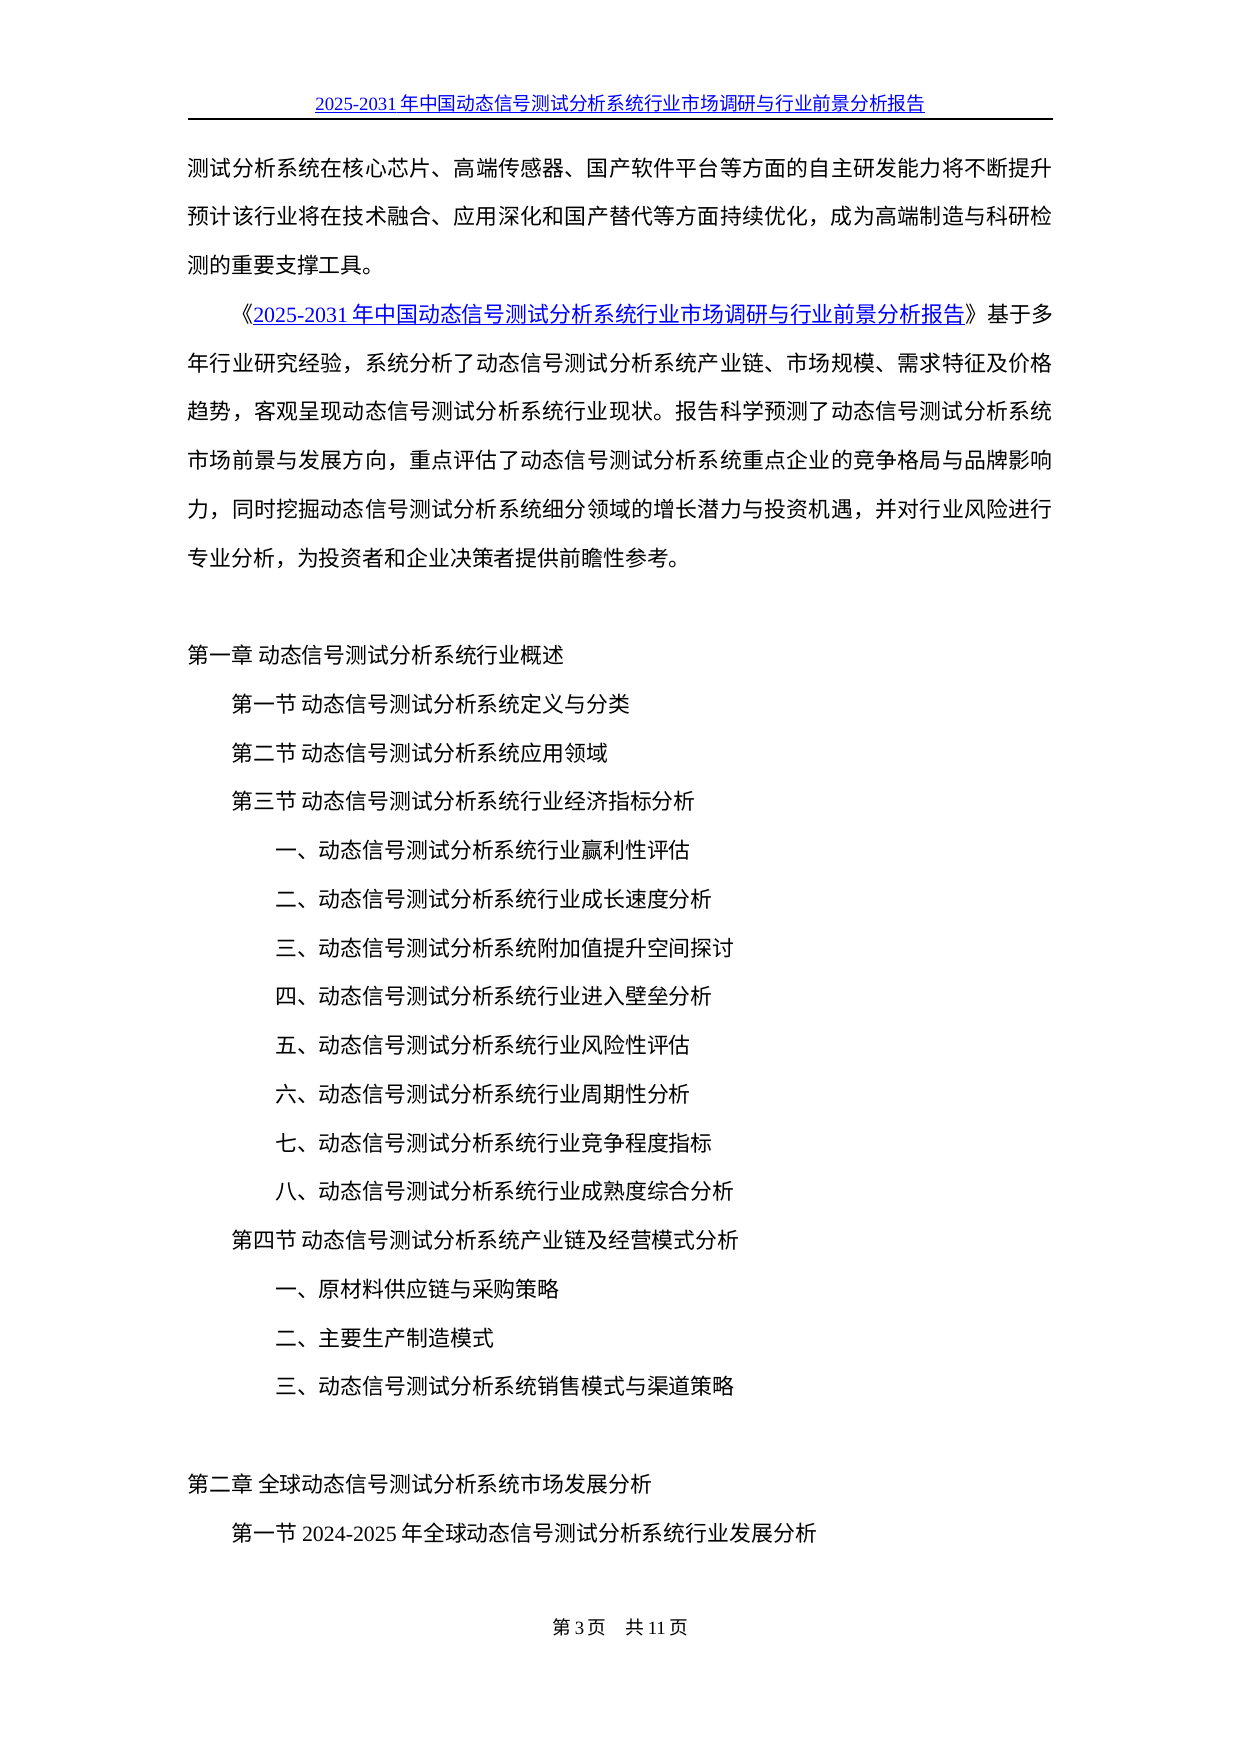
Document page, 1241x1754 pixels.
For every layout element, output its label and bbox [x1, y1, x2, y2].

text [187, 150, 1053, 1548]
